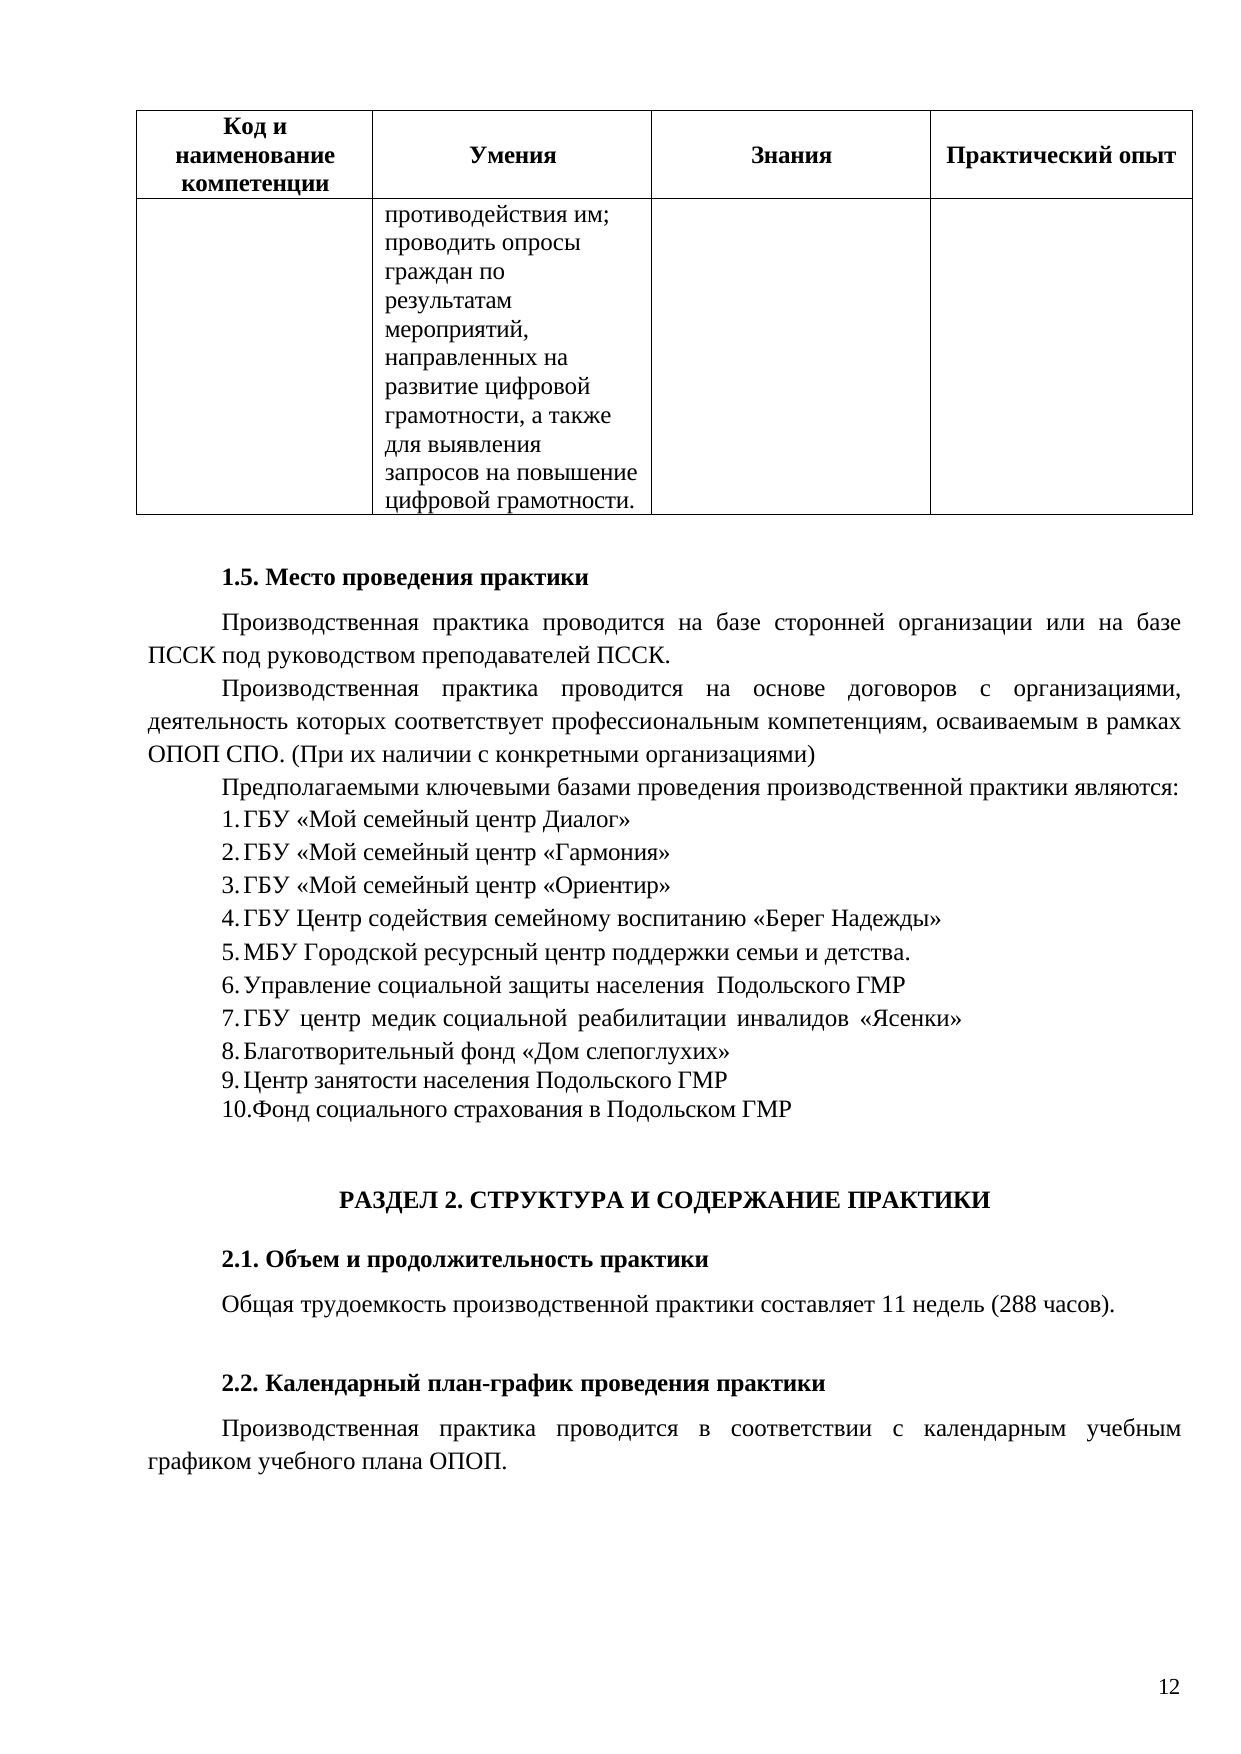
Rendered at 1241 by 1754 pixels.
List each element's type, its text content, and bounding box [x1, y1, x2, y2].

list ГБУ «Мой семейный центр Диалог» [221, 804, 1205, 833]
text Производственная практика проводится в соответствии с календарным учебным графиком учебного плана ОПОП. [148, 1413, 1182, 1475]
table_cell [137, 199, 372, 514]
subtitle РАЗДЕЛ 2. СТРУКТУРА И СОДЕРЖАНИЕ ПРАКТИКИ [125, 1185, 1204, 1214]
table_header Знания [652, 111, 930, 198]
list Место проведения практики [221, 562, 1205, 591]
list Благотворительный фонд «Дом слепоглухих» [221, 1036, 1205, 1065]
table_cell [652, 199, 930, 514]
list ГБУ «Мой семейный центр «Гармония» [221, 837, 1205, 866]
table_header Код и наименование компетенции [137, 111, 372, 198]
text Общая трудоемкость производственной практики составляет 11 недель (288 часов). [221, 1289, 1205, 1318]
table_header Умения [373, 111, 651, 198]
text Производственная практика проводится на основе договоров с организациями, деятельность которых соответствует профессиональным компетенциям, осваиваемым в рамках ОПОП СПО. (При их наличии с конкретными организациями) [148, 673, 1182, 768]
list ГБУ «Мой семейный центр «Ориентир» [221, 871, 1205, 899]
list ГБУ центр медик социальной реабилитации инвалидов «Ясенки» [148, 1003, 1182, 1031]
table_cell [931, 199, 1192, 514]
list Центр занятости населения Подольского ГМР [221, 1065, 1205, 1094]
text Производственная практика проводится на базе сторонней организации или на базе ПССК под руководством преподавателей ПССК. [148, 607, 1182, 668]
list ГБУ Центр содействия семейному воспитанию «Берег Надежды» [221, 903, 1205, 932]
subtitle Объем и продолжительность практики [221, 1244, 1205, 1273]
list МБУ Городской ресурсный центр поддержки семьи и детства. [221, 937, 1205, 966]
list Управление социальной защиты населения Подольского ГМР [221, 970, 1205, 998]
table_cell противодействия им; проводить опросы граждан по результатам мероприятий, направленных на развитие цифровой грамотности, а также для выявления запросов на повышение цифровой грамотности. [373, 199, 651, 514]
table_header Практический опыт [931, 111, 1192, 198]
text Предполагаемыми ключевыми базами проведения производственной практики являются: [221, 772, 1205, 801]
subtitle Календарный план-график проведения практики [221, 1368, 1205, 1397]
text 10.Фонд социального страхования в Подольском ГМР [221, 1094, 1205, 1123]
